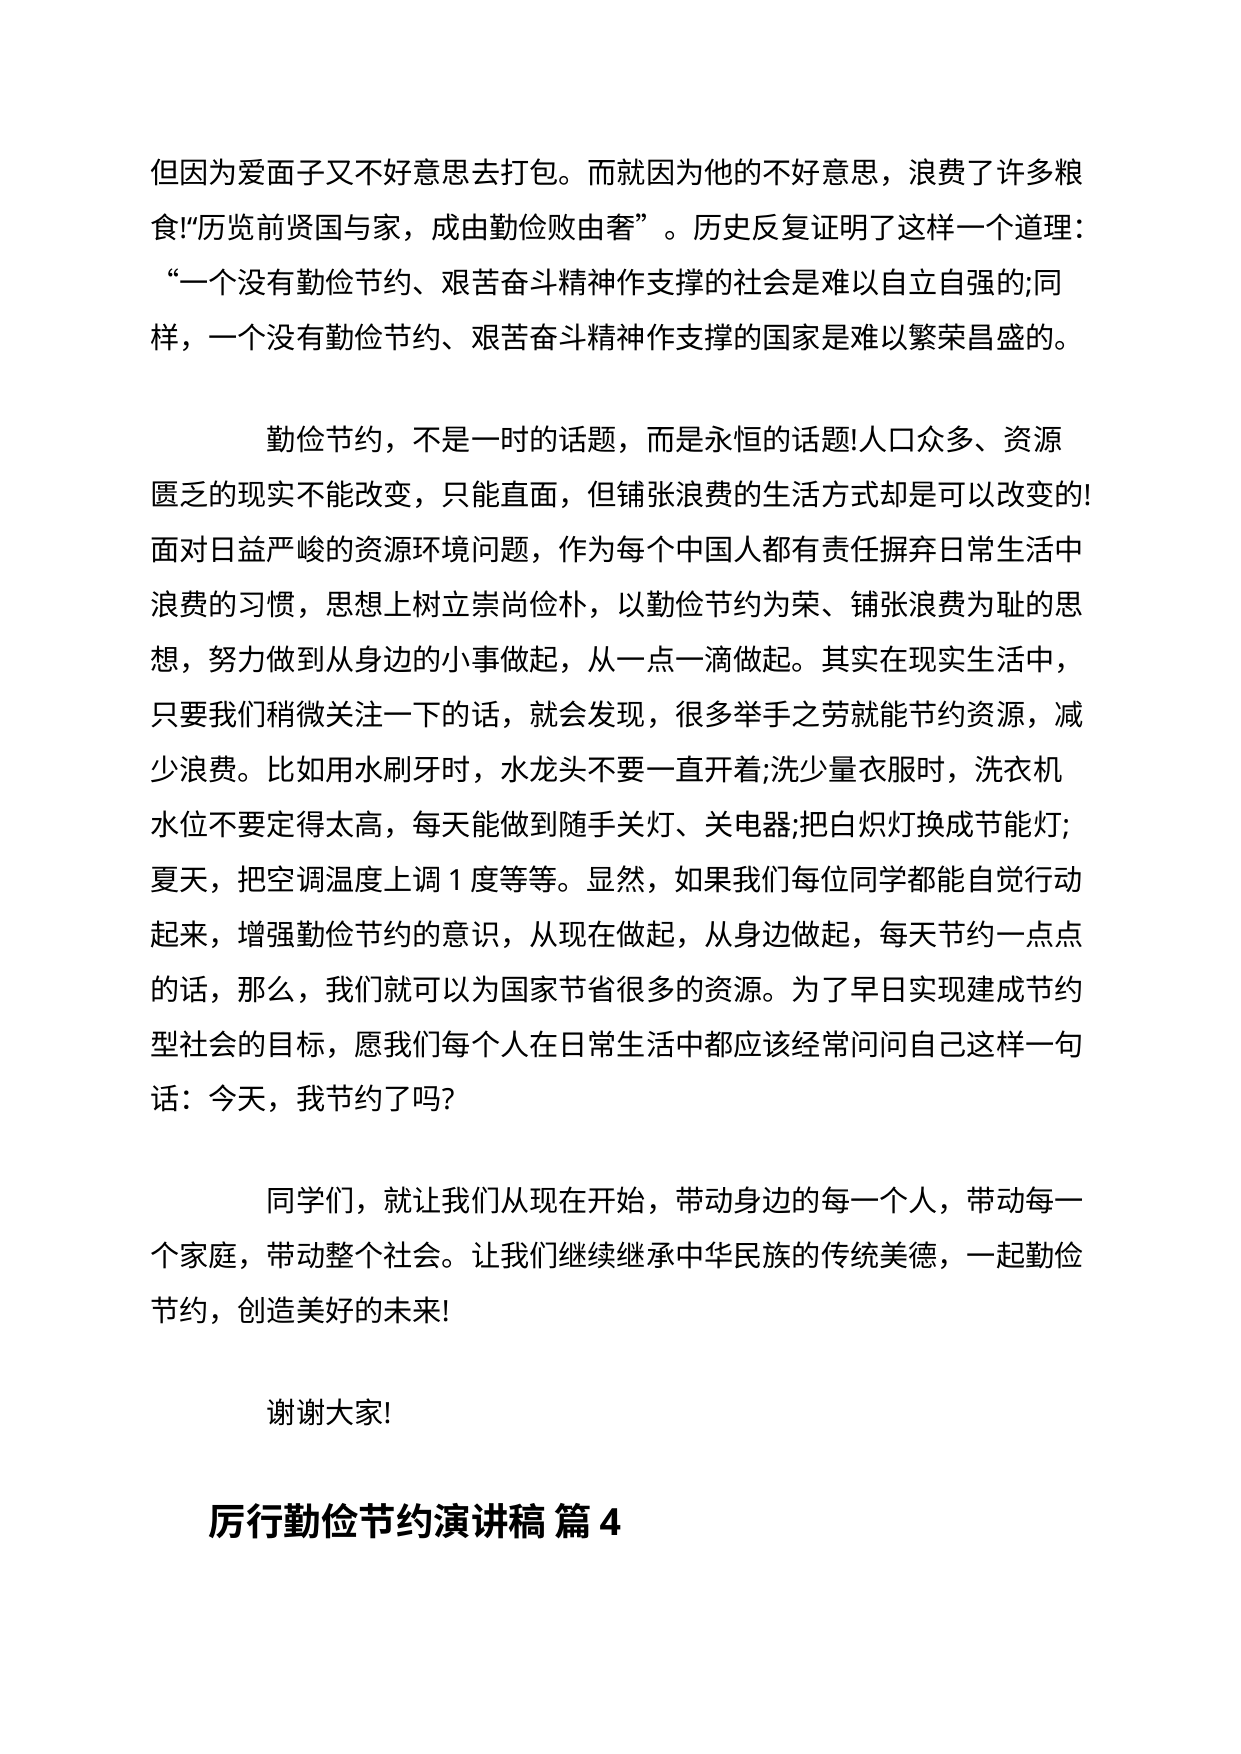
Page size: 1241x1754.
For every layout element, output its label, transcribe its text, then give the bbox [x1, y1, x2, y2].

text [150, 150, 1090, 357]
text 厉行勤俭节约演讲稿 篇4 [150, 1492, 1090, 1546]
text 谢谢大家! [150, 1390, 1090, 1432]
text 同学们，就让我们从现在开始，带动身边的每一个人，带动每一个家庭，带动整个社会。让我们继续继承中华民族的传统美德，一起勤俭节约，创造美好的未来! [150, 1178, 1090, 1330]
text 勤俭节约，不是一时的话题，而是永恒的话题!人口众多、资源匮乏的现实不能改变，只能直面，但铺张浪费的生活方式却是可以改变的!面对日益严峻的资源环境问题，作为每个中国人都有责任摒弃日常生活中浪费的习惯，思想上树立崇尚俭朴，以勤俭节约为荣、铺张浪费为耻的思想，努力做到从身边的小事做起，从一点一滴做起。其实在现实生活中，只要我们稍微关注一下的话，就会发现，很多举手之劳就能节约资源，减少浪费。比如用水刷牙时，水龙头不要一直开着;洗少量衣服时，洗衣机水位不要定得太高，每天能做到随手关灯、关电器;把白炽灯换成节能灯;夏天，把空调温度上调1度等等。显然，如果我们每位同学都能自觉行动起来，增强勤俭节约的意识，从现在做起，从身边做起，每天节约一点点的话，那么，我们就可以为国家节省很多的资源。为了早日实现建成节约型社会的目标，愿我们每个人在日常生活中都应该经常问问自己这样一句话：今天，我节约了吗? [150, 417, 1090, 1118]
